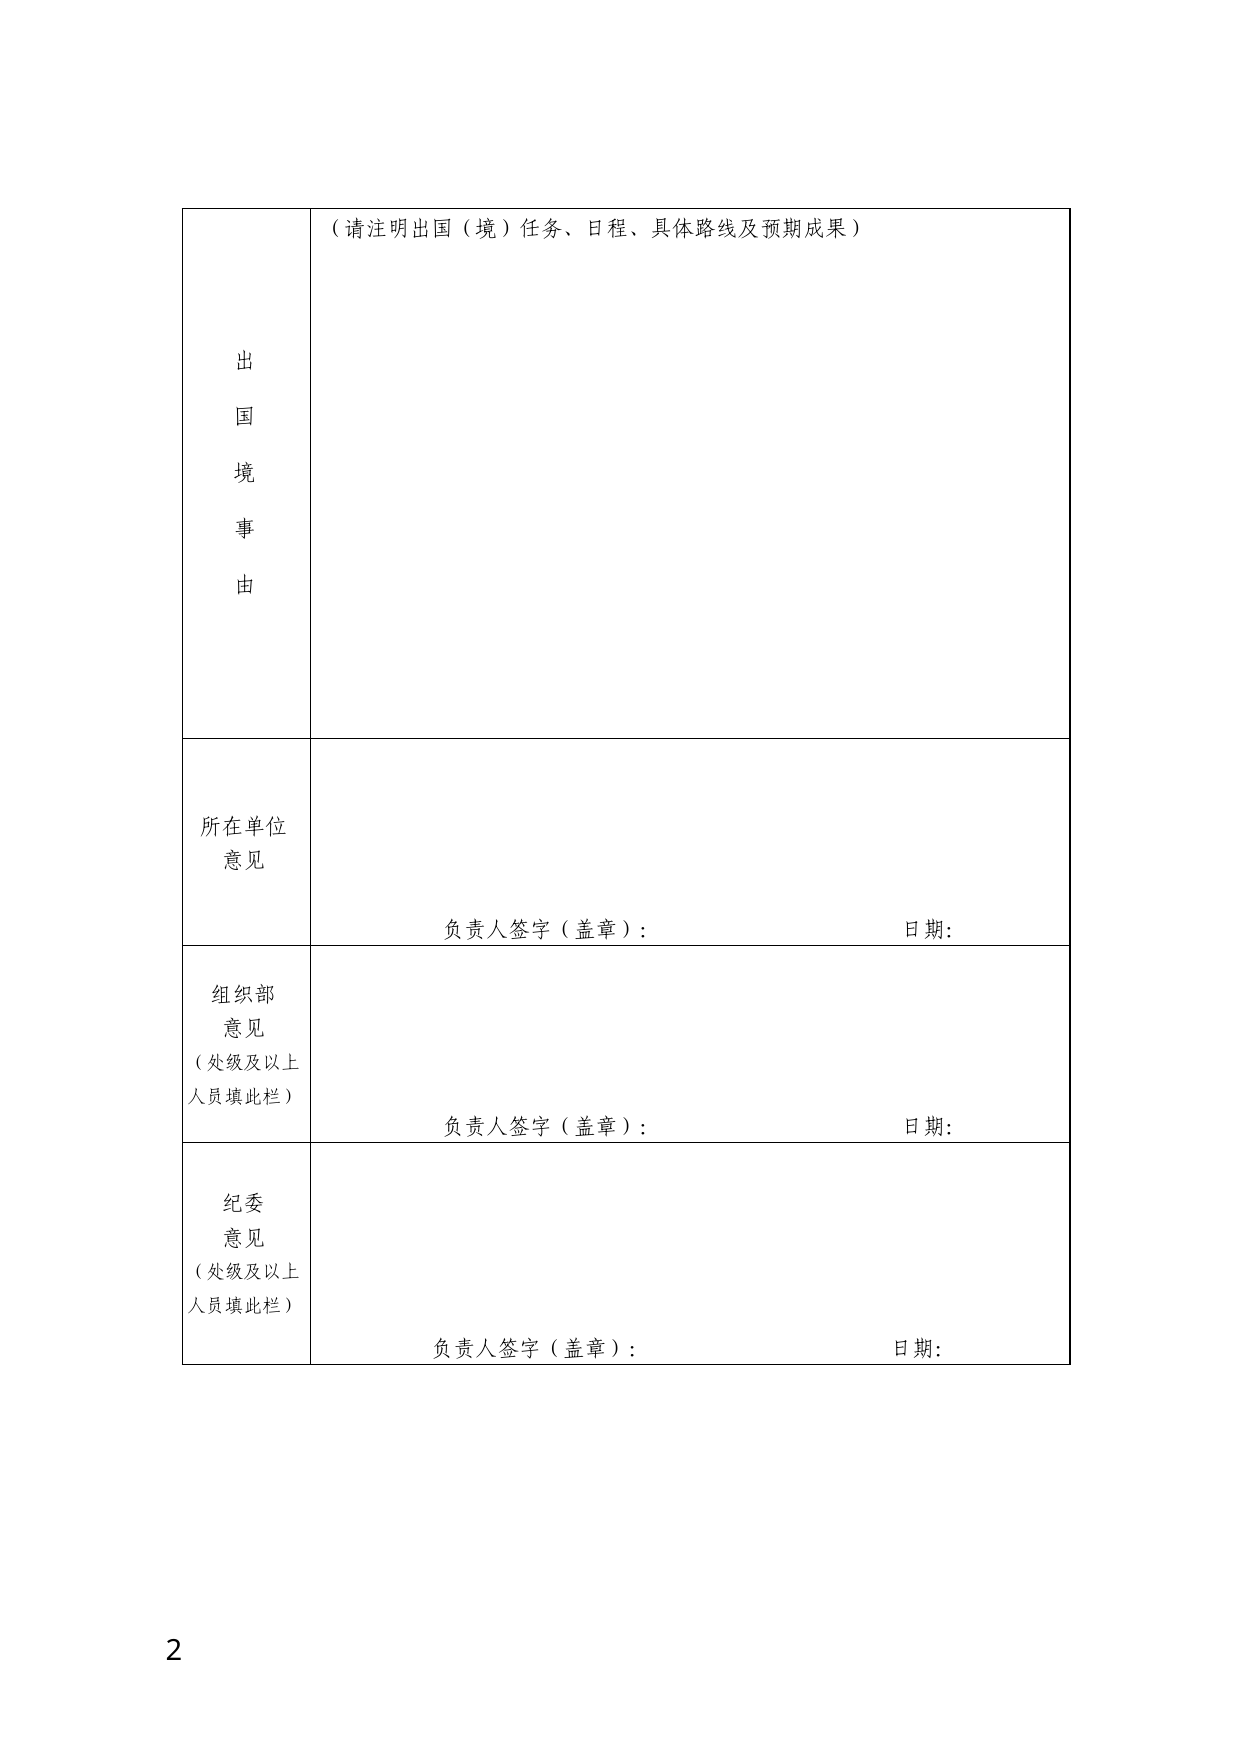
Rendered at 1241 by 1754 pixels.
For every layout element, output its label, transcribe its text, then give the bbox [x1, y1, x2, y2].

table_cell 组织部 意见 （处级及以上人员填此栏） [183, 946, 310, 1142]
table_cell 出 国 境 事 由 [183, 209, 310, 737]
table_cell 纪委 意见 （处级及以上人员填此栏） [183, 1143, 310, 1364]
table_cell 负责人签字（盖章）： 日期： [311, 946, 1069, 1142]
table_cell 负责人签字（盖章）： 日期： [311, 739, 1069, 945]
table_cell 负责人签字（盖章）： 日期： [311, 1143, 1069, 1364]
table_cell 所在单位 意见 [183, 739, 310, 945]
table_cell （请注明出国（境）任务、日程、具体路线及预期成果） [311, 209, 1069, 737]
